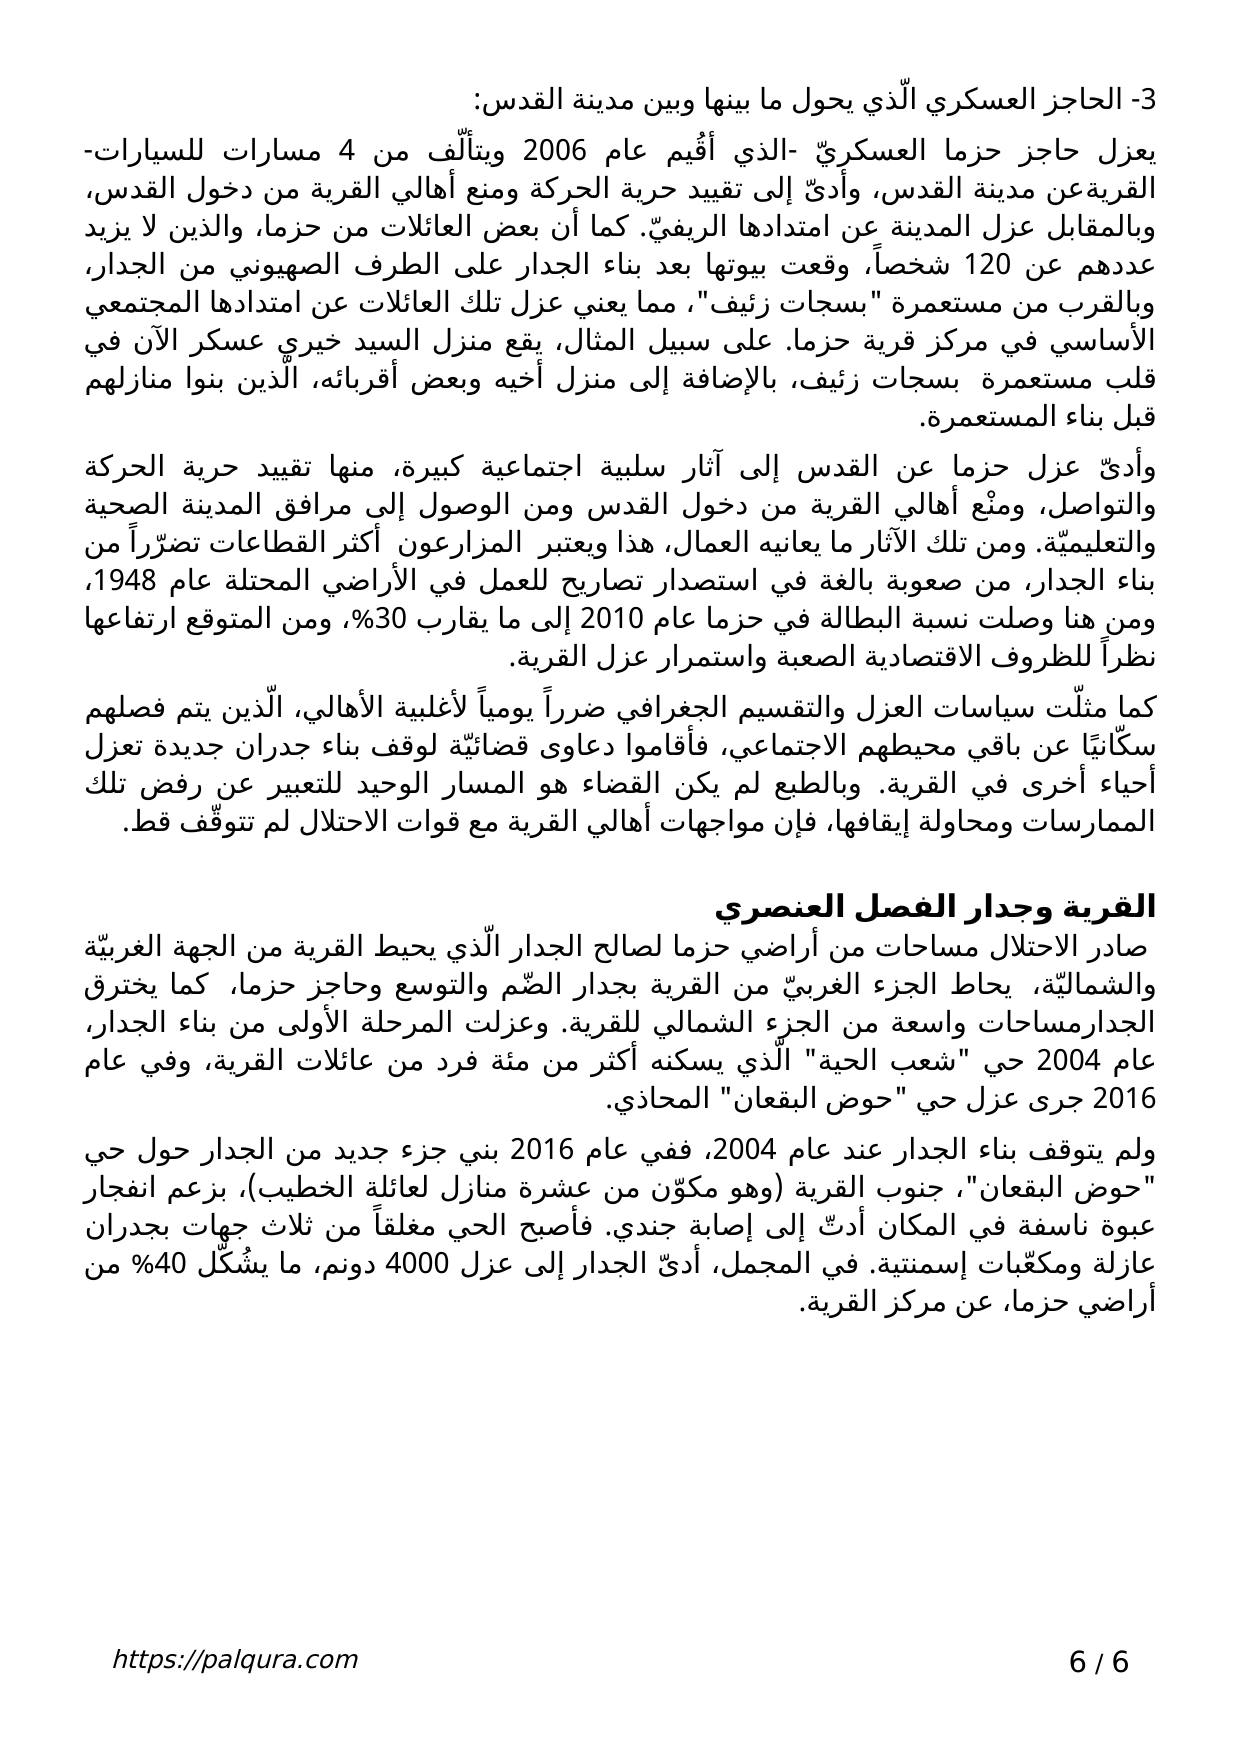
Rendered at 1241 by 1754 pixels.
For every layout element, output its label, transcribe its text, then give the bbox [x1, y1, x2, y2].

subtitle القرية وجدار الفصل العنصري [83, 890, 1157, 930]
text 3- الحاجز العسكري الّذي يحول ما بينها وبين مدينة القدس: [83, 83, 1157, 121]
text يعزل حاجز حزما العسكريّ -الذي أقُيم عام 2006 ويتألّف من 4 مسارات للسيارات- القريةعن مدينة القدس، وأدىّ إلى تقييد حرية الحركة ومنع أهالي القرية من دخول القدس، وبالمقابل عزل المدينة عن امتدادها الريفيّ. كما أن بعض العائلات من حزما، والذين لا يزيد عددهم عن 120 شخصاً، وقعت بيوتها بعد بناء الجدار على الطرف الصهيوني من الجدار، وبالقرب من مستعمرة "بسجات زئيف"، مما يعني عزل تلك العائلات عن امتدادها المجتمعي الأساسي في مركز قرية حزما. على سبيل المثال، يقع منزل السيد خيري عسكر الآن في قلب مستعمرة بسجات زئيف، بالإضافة إلى منزل أخيه وبعض أقربائه، الّذين بنوا منازلهم قبل بناء المستعمرة. [83, 134, 1157, 438]
text كما مثلّت سياسات العزل والتقسيم الجغرافي ضرراً يومياً لأغلبية الأهالي، الّذين يتم فصلهم سكّانيًا عن باقي محيطهم الاجتماعي، فأقاموا دعاوى قضائيّة لوقف بناء جدران جديدة تعزل أحياء أخرى في القرية. وبالطبع لم يكن القضاء هو المسار الوحيد للتعبير عن رفض تلك الممارسات ومحاولة إيقافها، فإن مواجهات أهالي القرية مع قوات الاحتلال لم تتوقّف قط. [83, 691, 1157, 843]
text صادر الاحتلال مساحات من أراضي حزما لصالح الجدار الّذي يحيط القرية من الجهة الغربيّة والشماليّة، يحاط الجزء الغربيّ من القرية بجدار الضّم والتوسع وحاجز حزما، كما يخترق الجدارمساحات واسعة من الجزء الشمالي للقرية. وعزلت المرحلة الأولى من بناء الجدار، عام 2004 حي "شعب الحية" الّذي يسكنه أكثر من مئة فرد من عائلات القرية، وفي عام 2016 جرى عزل حي "حوض البقعان" المحاذي. [83, 930, 1157, 1121]
text ولم يتوقف بناء الجدار عند عام 2004، ففي عام 2016 بني جزء جديد من الجدار حول حي "حوض البقعان"، جنوب القرية (وهو مكوّن من عشرة منازل لعائلة الخطيب)، بزعم انفجار عبوة ناسفة في المكان أدتّ إلى إصابة جندي. فأصبح الحي مغلقاً من ثلاث جهات بجدران عازلة ومكعّبات إسمنتية. في المجمل، أدىّ الجدار إلى عزل 4000 دونم، ما يشُكّل 40% من أراضي حزما، عن مركز القرية. [83, 1133, 1157, 1323]
text وأدىّ عزل حزما عن القدس إلى آثار سلبية اجتماعية كبيرة، منها تقييد حرية الحركة والتواصل، ومنْع أهالي القرية من دخول القدس ومن الوصول إلى مرافق المدينة الصحية والتعليميّة. ومن تلك الآثار ما يعانيه العمال، هذا ويعتبر المزارعون أكثر القطاعات تضرّراً من بناء الجدار، من صعوبة بالغة في استصدار تصاريح للعمل في الأراضي المحتلة عام 1948، ومن هنا وصلت نسبة البطالة في حزما عام 2010 إلى ما يقارب 30%، ومن المتوقع ارتفاعها نظراً للظروف الاقتصادية الصعبة واستمرار عزل القرية. [83, 451, 1157, 679]
